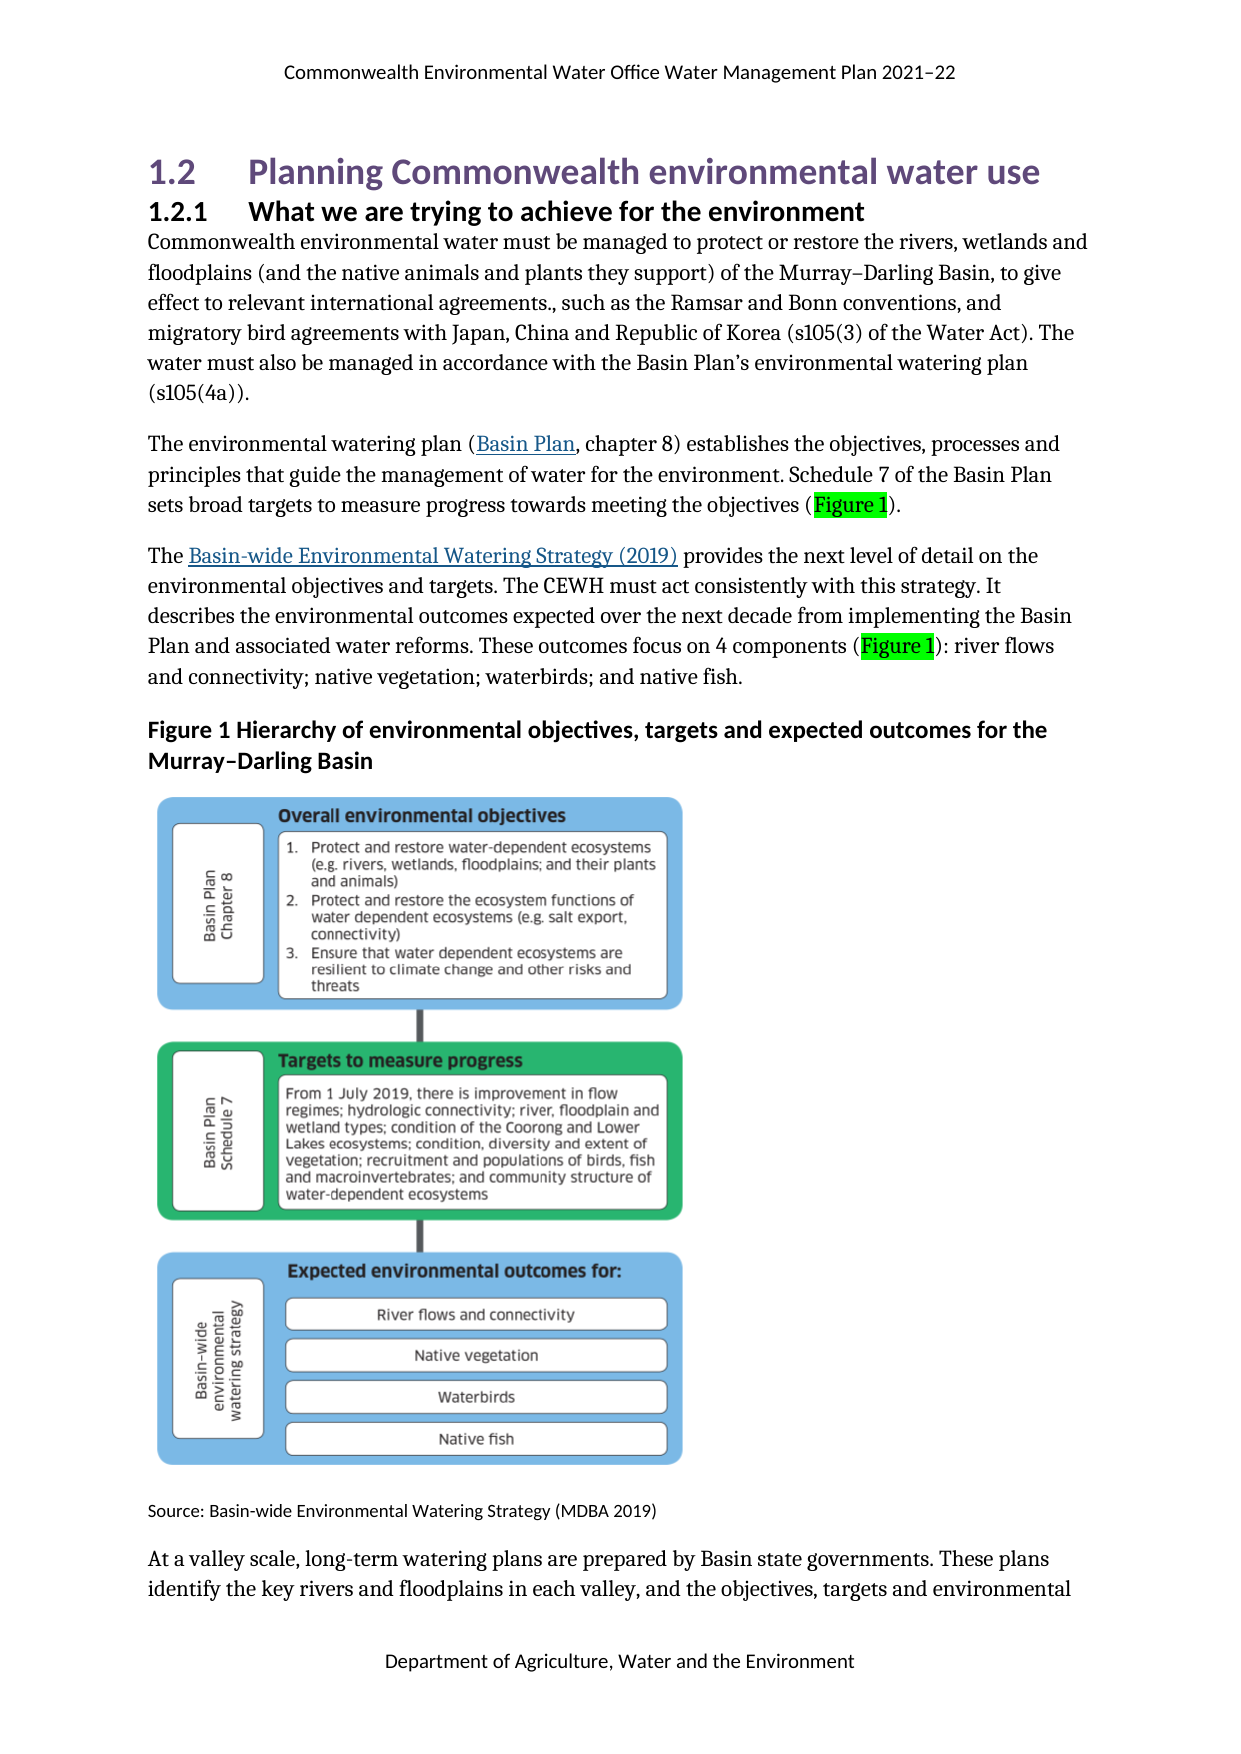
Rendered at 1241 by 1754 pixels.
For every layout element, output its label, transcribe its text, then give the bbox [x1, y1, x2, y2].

text Commonwealth environmental water must be managed to protect or restore the rivers, wetlands and floodplains (and the native animals and plants they support) of the Murray–Darling Basin, to give effect to relevant international agreements., such as the Ramsar and Bonn conventions, and migratory bird agreements with Japan, China and Republic of Korea (s105(3) of the Water Act). The water must also be managed in accordance with the Basin Plan’s environmental watering plan (s105(4a)). [148, 229, 1092, 407]
subtitle What we are trying to achieve for the environment [148, 193, 1092, 229]
text The environmental watering plan (Basin Plan, chapter 8) establishes the objectives, processes and principles that guide the management of water for the environment. Schedule 7 of the Basin Plan sets broad targets to measure progress towards meeting the objectives (Figure 1). [148, 431, 1092, 518]
text The Basin-wide Environmental Watering Strategy (2019) provides the next level of detail on the environmental objectives and targets. The CEWH must act consistently with this strategy. It describes the environmental outcomes expected over the next decade from implementing the Basin Plan and associated water reforms. These outcomes focus on 4 components (Figure 1): river flows and connectivity; native vegetation; waterbirds; and native fish. [148, 543, 1092, 690]
text Source: Basin-wide Environmental Watering Strategy (MDBA 2019) [148, 1500, 1092, 1523]
subtitle Planning Commonwealth environmental water use [148, 148, 1092, 193]
picture [147, 788, 752, 1476]
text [148, 1546, 1092, 1602]
